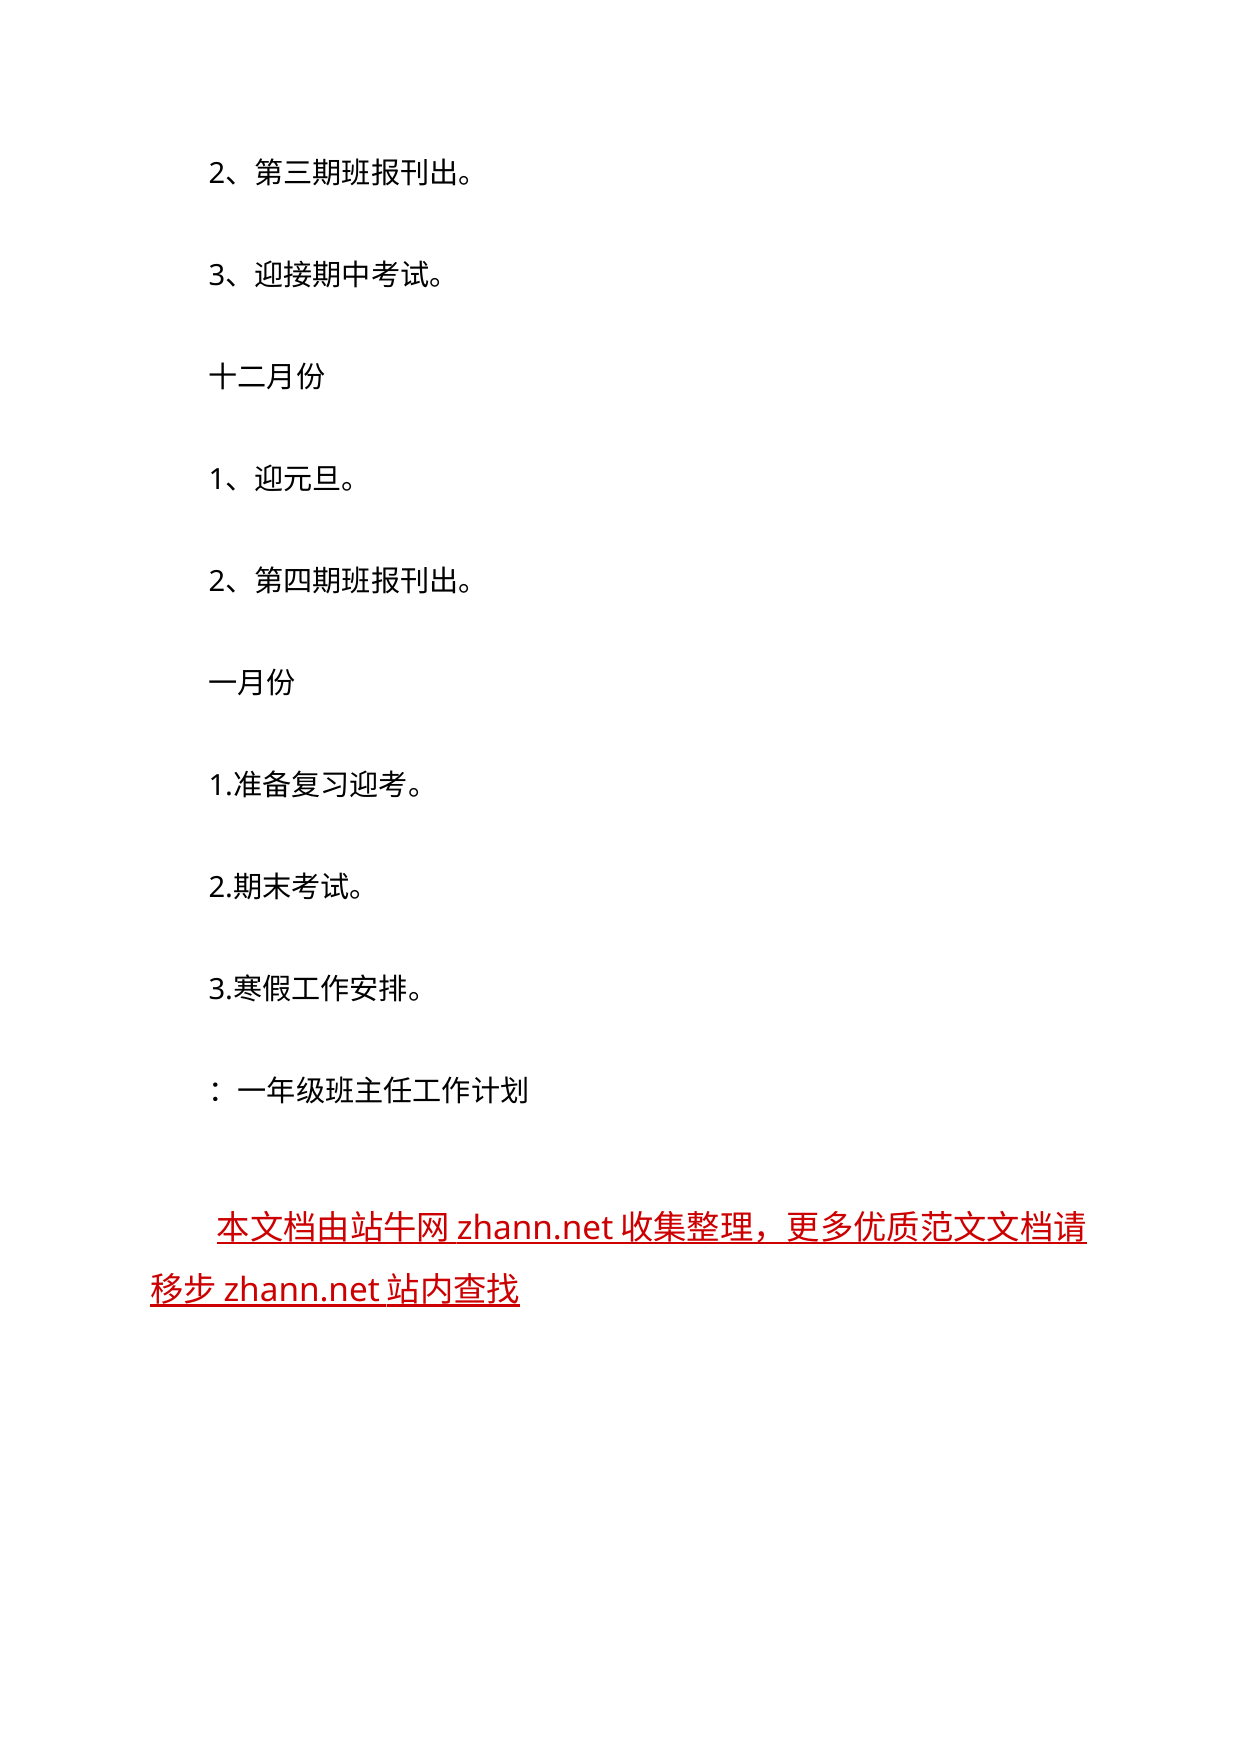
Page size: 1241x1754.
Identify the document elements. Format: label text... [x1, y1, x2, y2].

text 1、迎元旦。 [150, 456, 1090, 498]
text 3.寒假工作安排。 [150, 965, 1090, 1008]
text ：一年级班主任工作计划 [150, 1067, 1090, 1110]
text 十二月份 [150, 354, 1090, 396]
text 2、第三期班报刊出。 [150, 150, 1090, 192]
text 3、迎接期中考试。 [150, 252, 1090, 294]
text 一月份 [150, 660, 1090, 702]
text 本文档由站牛网zhann.net收集整理，更多优质范文文档请移步zhann.net站内查找 [150, 1200, 1090, 1312]
text 2、第四期班报刊出。 [150, 558, 1090, 600]
text 2.期末考试。 [150, 863, 1090, 906]
text 1.准备复习迎考。 [150, 761, 1090, 804]
